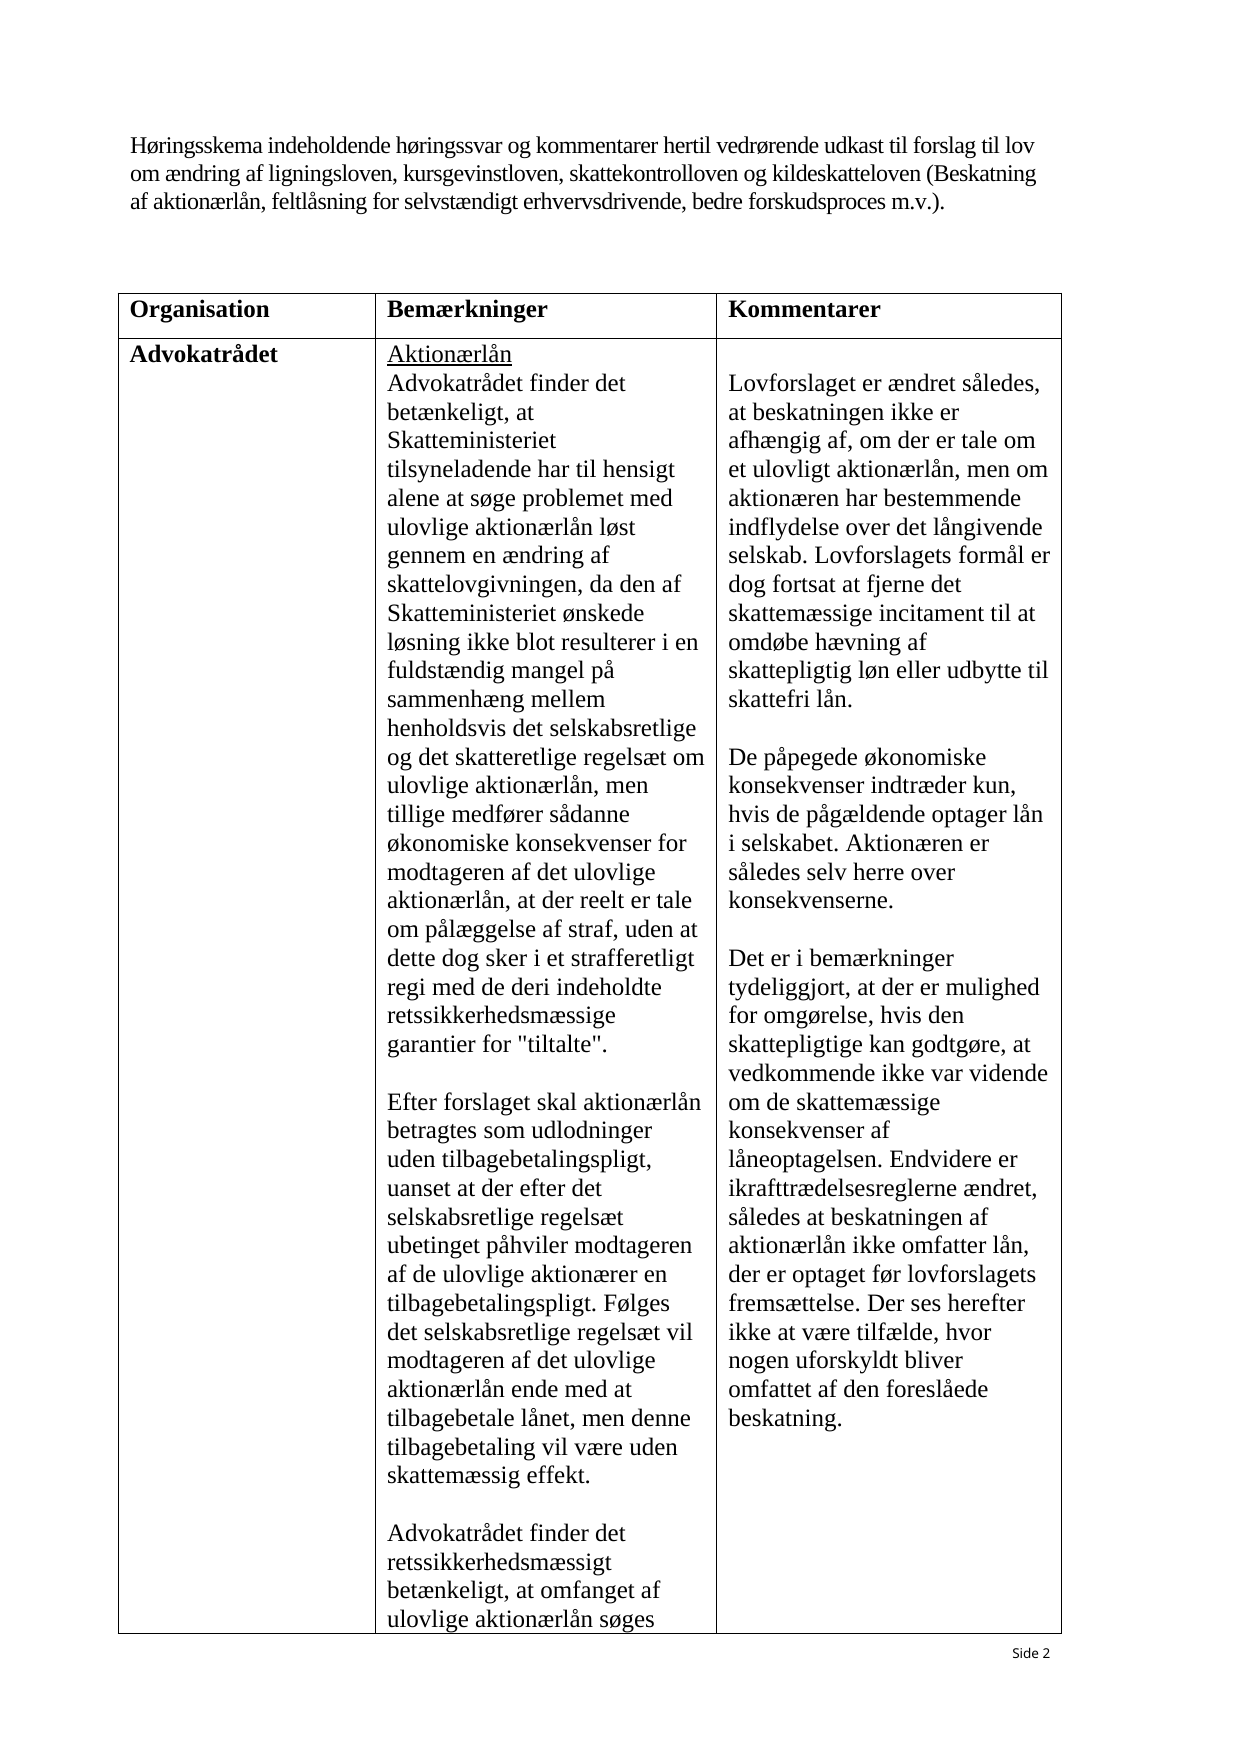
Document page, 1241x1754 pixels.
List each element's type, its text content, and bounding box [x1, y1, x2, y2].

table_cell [717, 339, 1061, 1633]
table_header Organisation [119, 294, 375, 338]
table_cell Advokatrådet [119, 339, 375, 1633]
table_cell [376, 339, 716, 1633]
text Høringsskema indeholdende høringssvar og kommentarer hertil vedrørende udkast til forslag til lov om ændring af ligningsloven, kursgevinstloven, skattekontrolloven og kildeskatteloven (Beskatning af aktionærlån, feltlåsning for selvstændigt erhvervsdrivende, bedre forskudsproces m.v.). [130, 131, 1050, 215]
table_header Bemærkninger [376, 294, 716, 338]
table_header Kommentarer [717, 294, 1061, 338]
